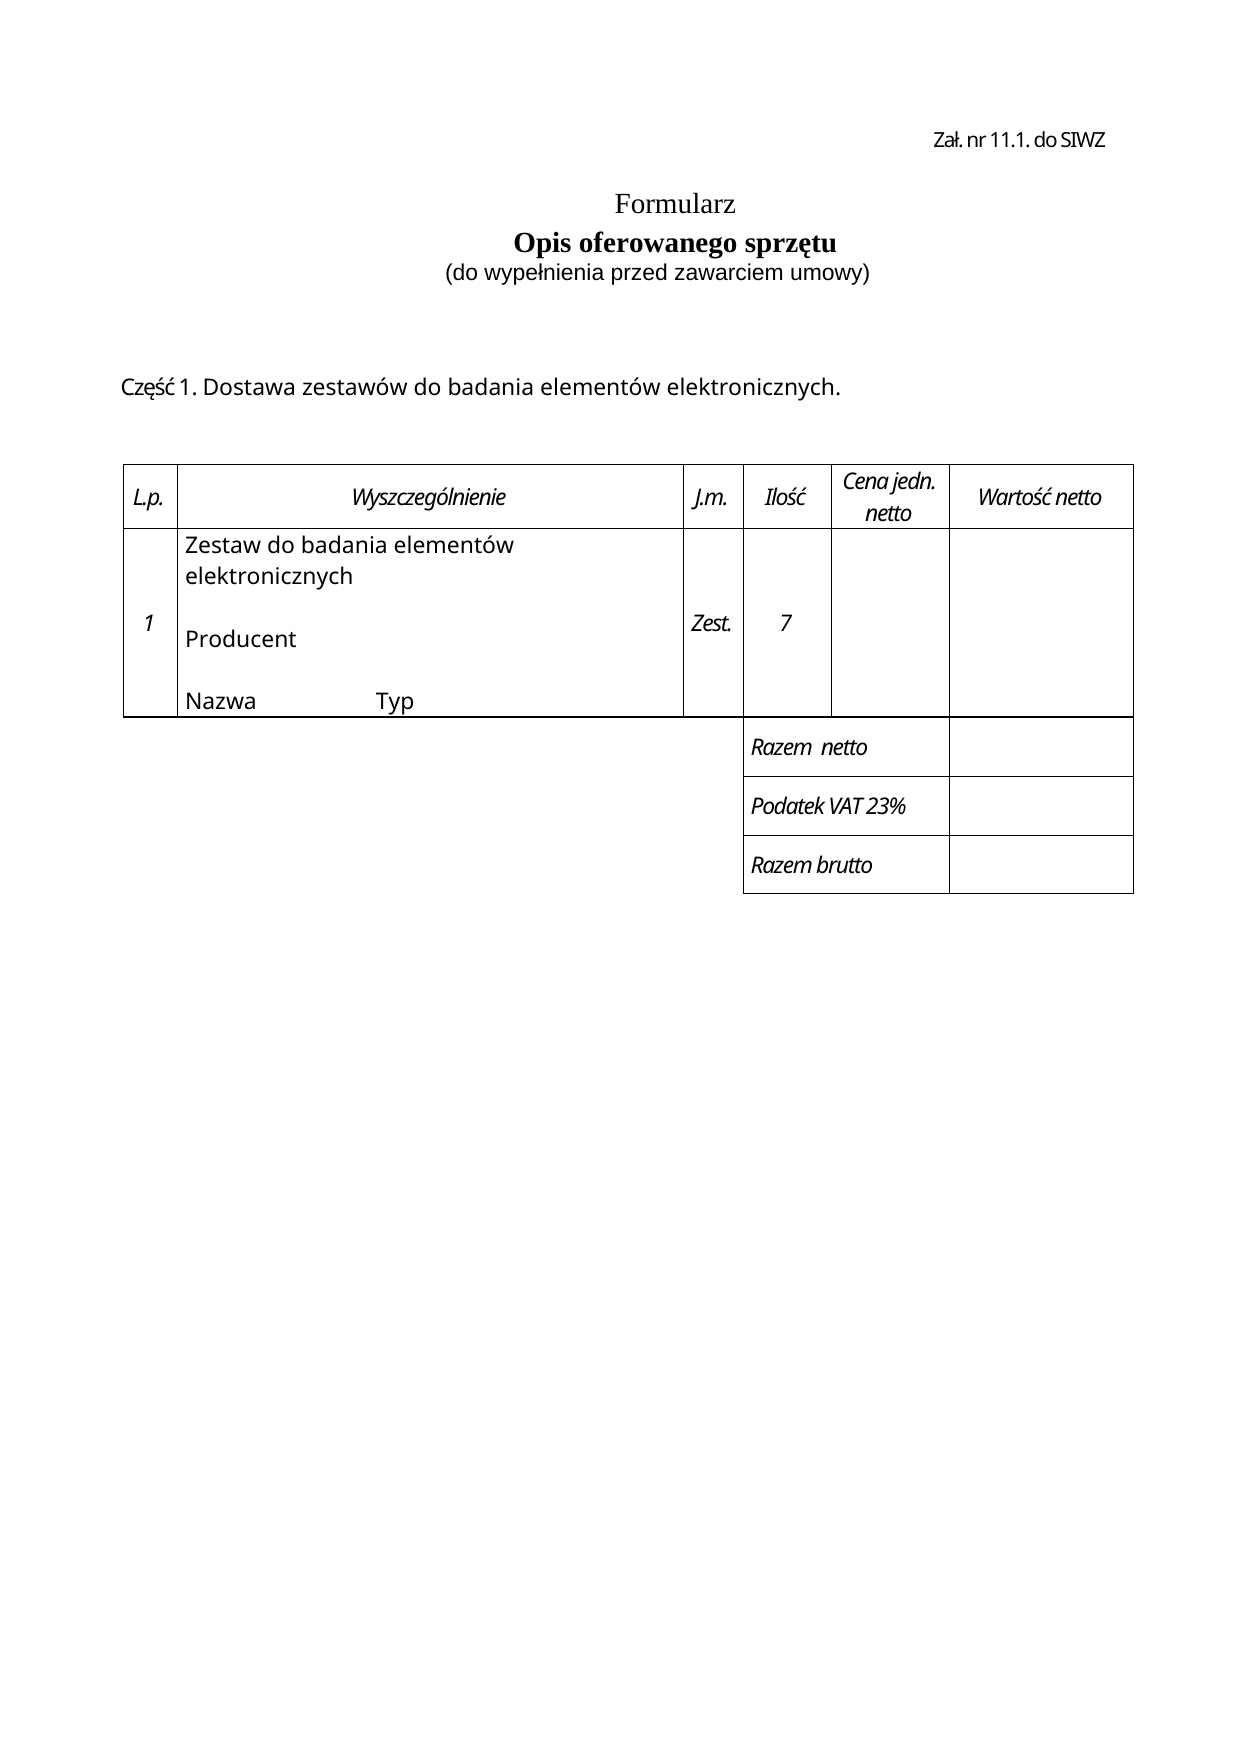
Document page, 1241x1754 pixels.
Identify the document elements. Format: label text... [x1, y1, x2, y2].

text Opis oferowanego sprzętu [243, 226, 1107, 259]
table_cell [950, 836, 1133, 893]
table_cell Razem brutto [744, 836, 949, 893]
table_cell 7 [744, 529, 831, 716]
table_cell Zestaw do badania elementów elektronicznych Producent Nazwa Typ [178, 529, 683, 716]
table_cell Zest. [684, 529, 743, 716]
table_cell [832, 529, 949, 716]
text Zał. nr 11.1. do SIWZ [243, 121, 1107, 154]
table_header Wyszczególnienie [178, 465, 683, 528]
table_cell Razem netto [744, 718, 949, 776]
table_header Ilość [744, 465, 831, 528]
table_header J.m. [684, 465, 743, 528]
table_cell Podatek VAT 23% [744, 777, 949, 835]
table_cell [950, 529, 1133, 716]
table_cell [950, 718, 1133, 776]
table_cell 1 [124, 529, 177, 716]
table_header L.p. [124, 465, 177, 528]
table_header Wartość netto [950, 465, 1133, 528]
table_cell [950, 777, 1133, 835]
text Formularz [243, 187, 1107, 220]
table_header Cena jedn. netto [832, 465, 949, 528]
text Część 1. Dostawa zestawów do badania elementów elektronicznych. [120, 371, 1154, 402]
text (do wypełnienia przed zawarciem umowy) [150, 259, 1101, 285]
